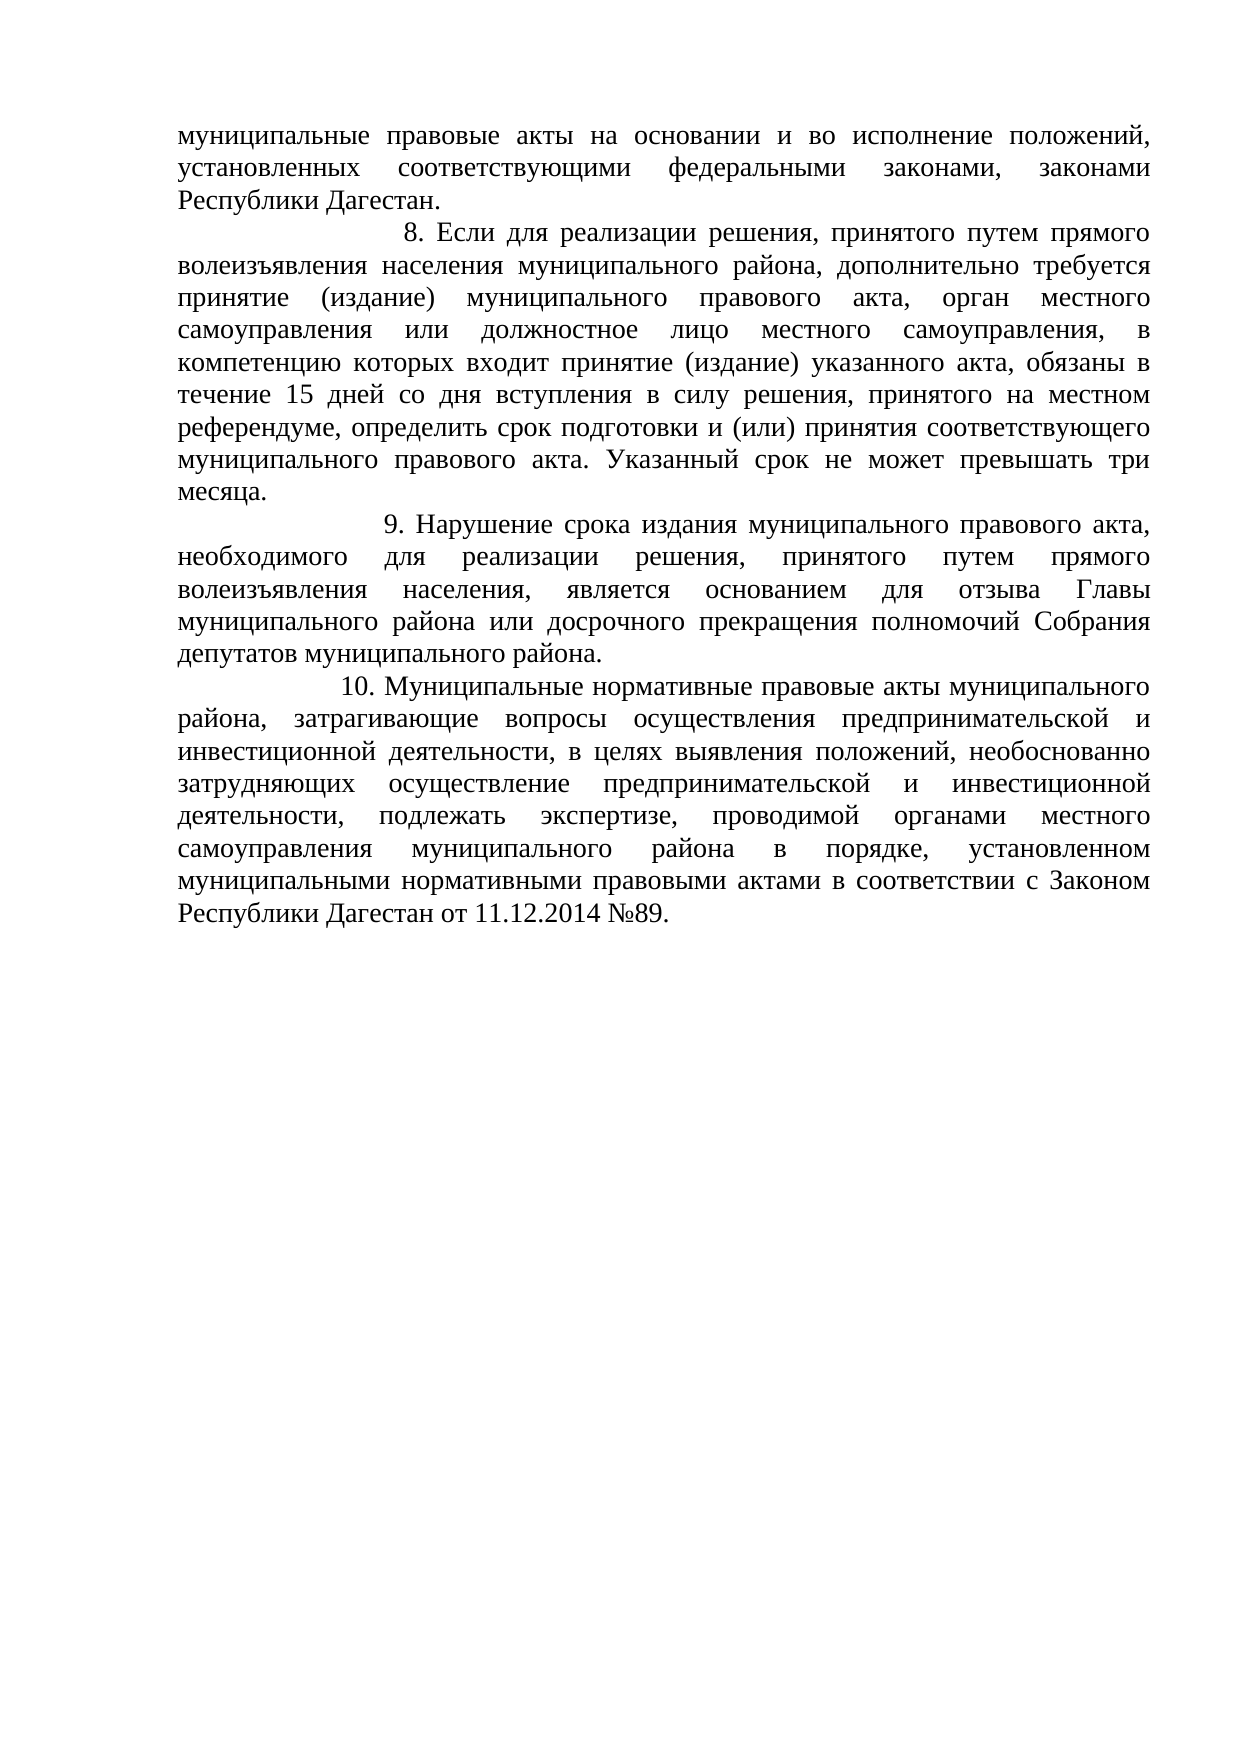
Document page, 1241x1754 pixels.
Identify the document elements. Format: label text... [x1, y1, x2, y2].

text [177, 118, 1152, 215]
text 10. Муниципальные нормативные правовые акты муниципального района, затрагивающие вопросы осуществления предпринимательской и инвестиционной деятельности, в целях выявления положений, необоснованно затрудняющих осуществление предпринимательской и инвестиционной деятельности, подлежать экспертизе, проводимой органами местного самоуправления муниципального района в порядке, установленном муниципальными нормативными правовыми актами в соответствии с Законом Республики Дагестан от 11.12.2014 №89. [177, 669, 1152, 928]
text 9. Нарушение срока издания муниципального правового акта, необходимого для реализации решения, принятого путем прямого волеизъявления населения, является основанием для отзыва Главы муниципального района или досрочного прекращения полномочий Собрания депутатов муниципального района. [177, 507, 1152, 669]
text 8. Если для реализации решения, принятого путем прямого волеизъявления населения муниципального района, дополнительно требуется принятие (издание) муниципального правового акта, орган местного самоуправления или должностное лицо местного самоуправления, в компетенцию которых входит принятие (издание) указанного акта, обязаны в течение 15 дней со дня вступления в силу решения, принятого на местном референдуме, определить срок подготовки и (или) принятия соответствующего муниципального правового акта. Указанный срок не может превышать три месяца. [177, 215, 1152, 507]
